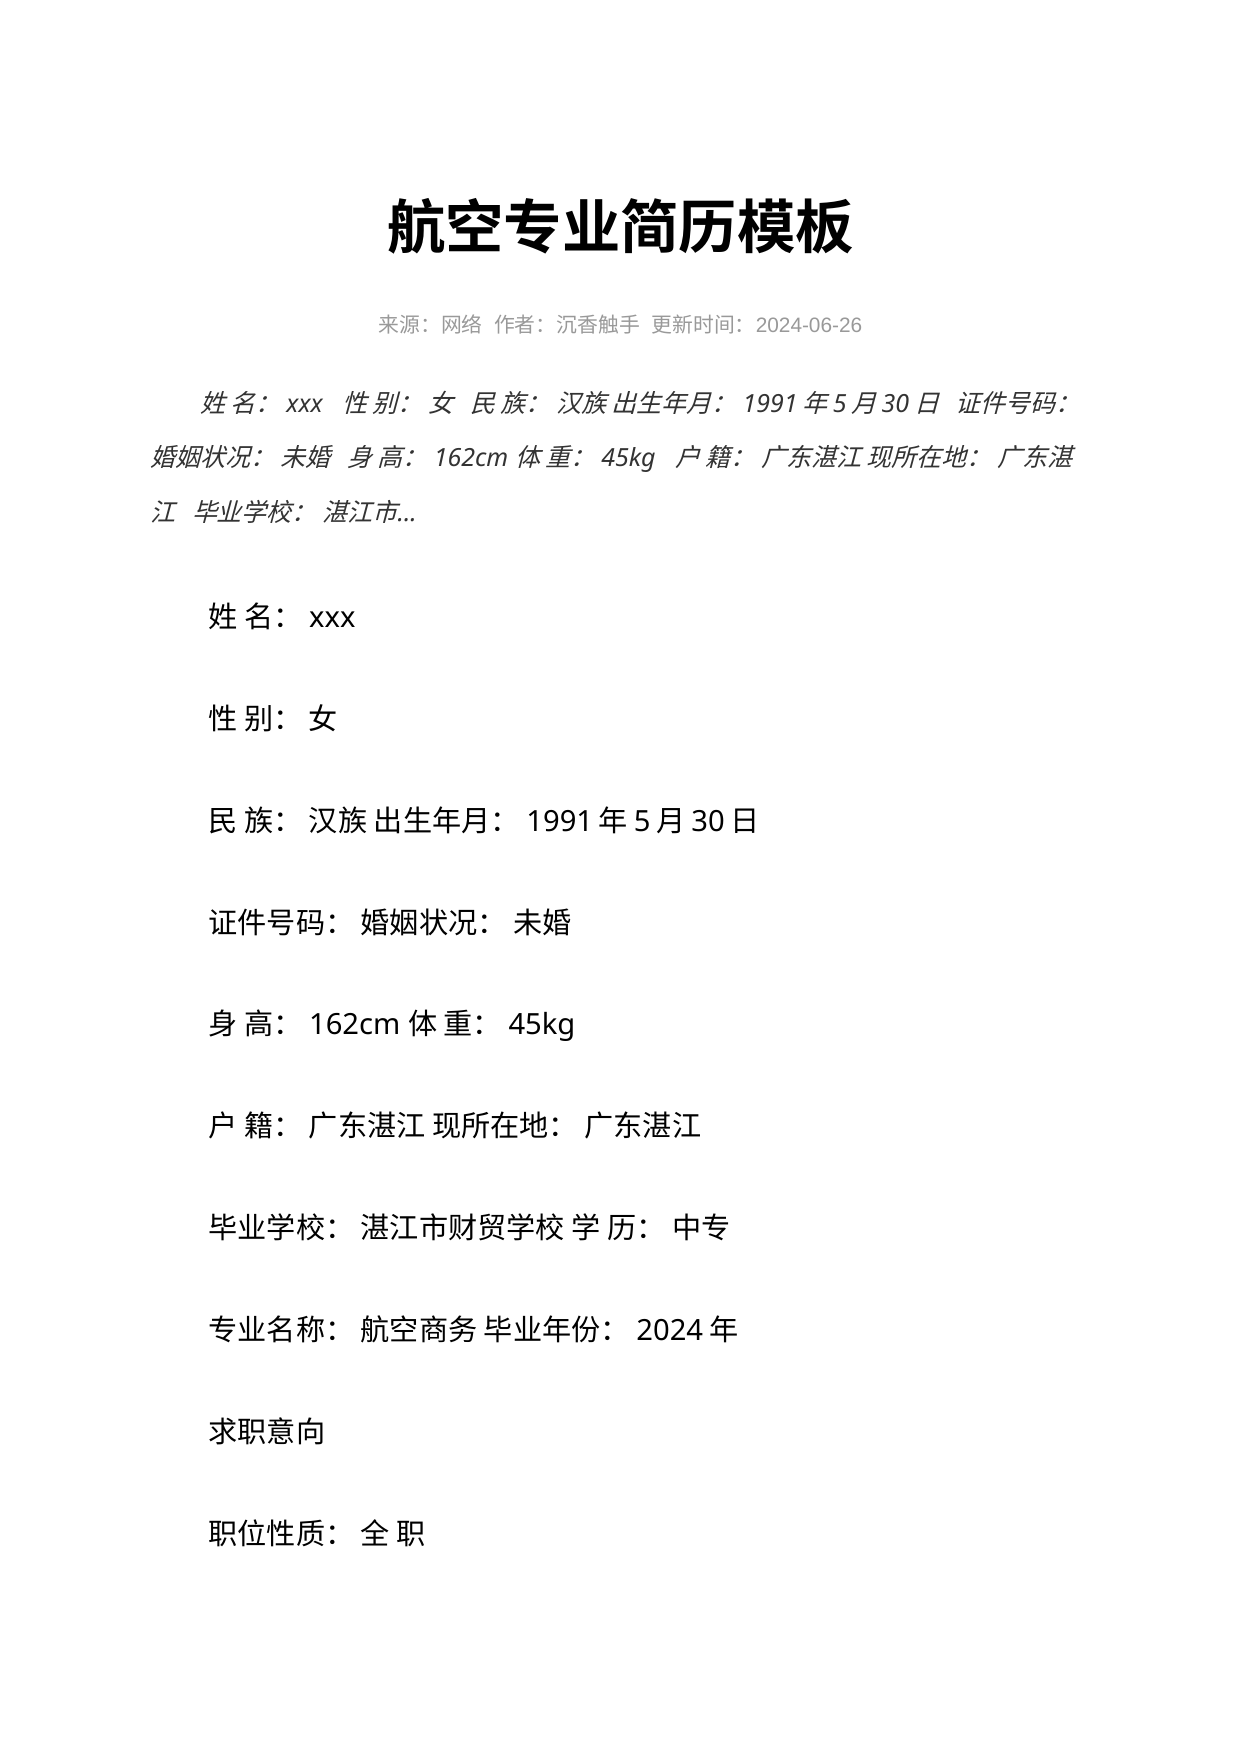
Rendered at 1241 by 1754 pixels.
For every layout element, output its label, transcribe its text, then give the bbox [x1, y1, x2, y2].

text 来源：网络 作者：沉香触手 更新时间：2024-06-26 [150, 313, 1090, 337]
text 性 别： 女 [150, 695, 1090, 738]
text 姓 名： xxx [150, 593, 1090, 636]
text 姓 名： xxx 性 别： 女 民 族： 汉族 出生年月： 1991年5月30日 证件号码： 婚姻状况： 未婚 身 高： 162cm 体 重： 45kg 户 籍： 广东湛江 现所在地： 广东湛江 毕业学校： 湛江市... [150, 383, 1090, 528]
text 证件号码： 婚姻状况： 未婚 [150, 899, 1090, 941]
text 毕业学校： 湛江市财贸学校 学 历： 中专 [150, 1205, 1090, 1247]
text 身 高： 162cm 体 重： 45kg [150, 1001, 1090, 1043]
text 求职意向 [150, 1408, 1090, 1451]
text 职位性质： 全 职 [150, 1510, 1090, 1552]
text 专业名称： 航空商务 毕业年份： 2024年 [150, 1306, 1090, 1349]
subtitle 航空专业简历模板 [150, 181, 1090, 266]
text 户 籍： 广东湛江 现所在地： 广东湛江 [150, 1103, 1090, 1145]
text 民 族： 汉族 出生年月： 1991年5月30日 [150, 797, 1090, 839]
